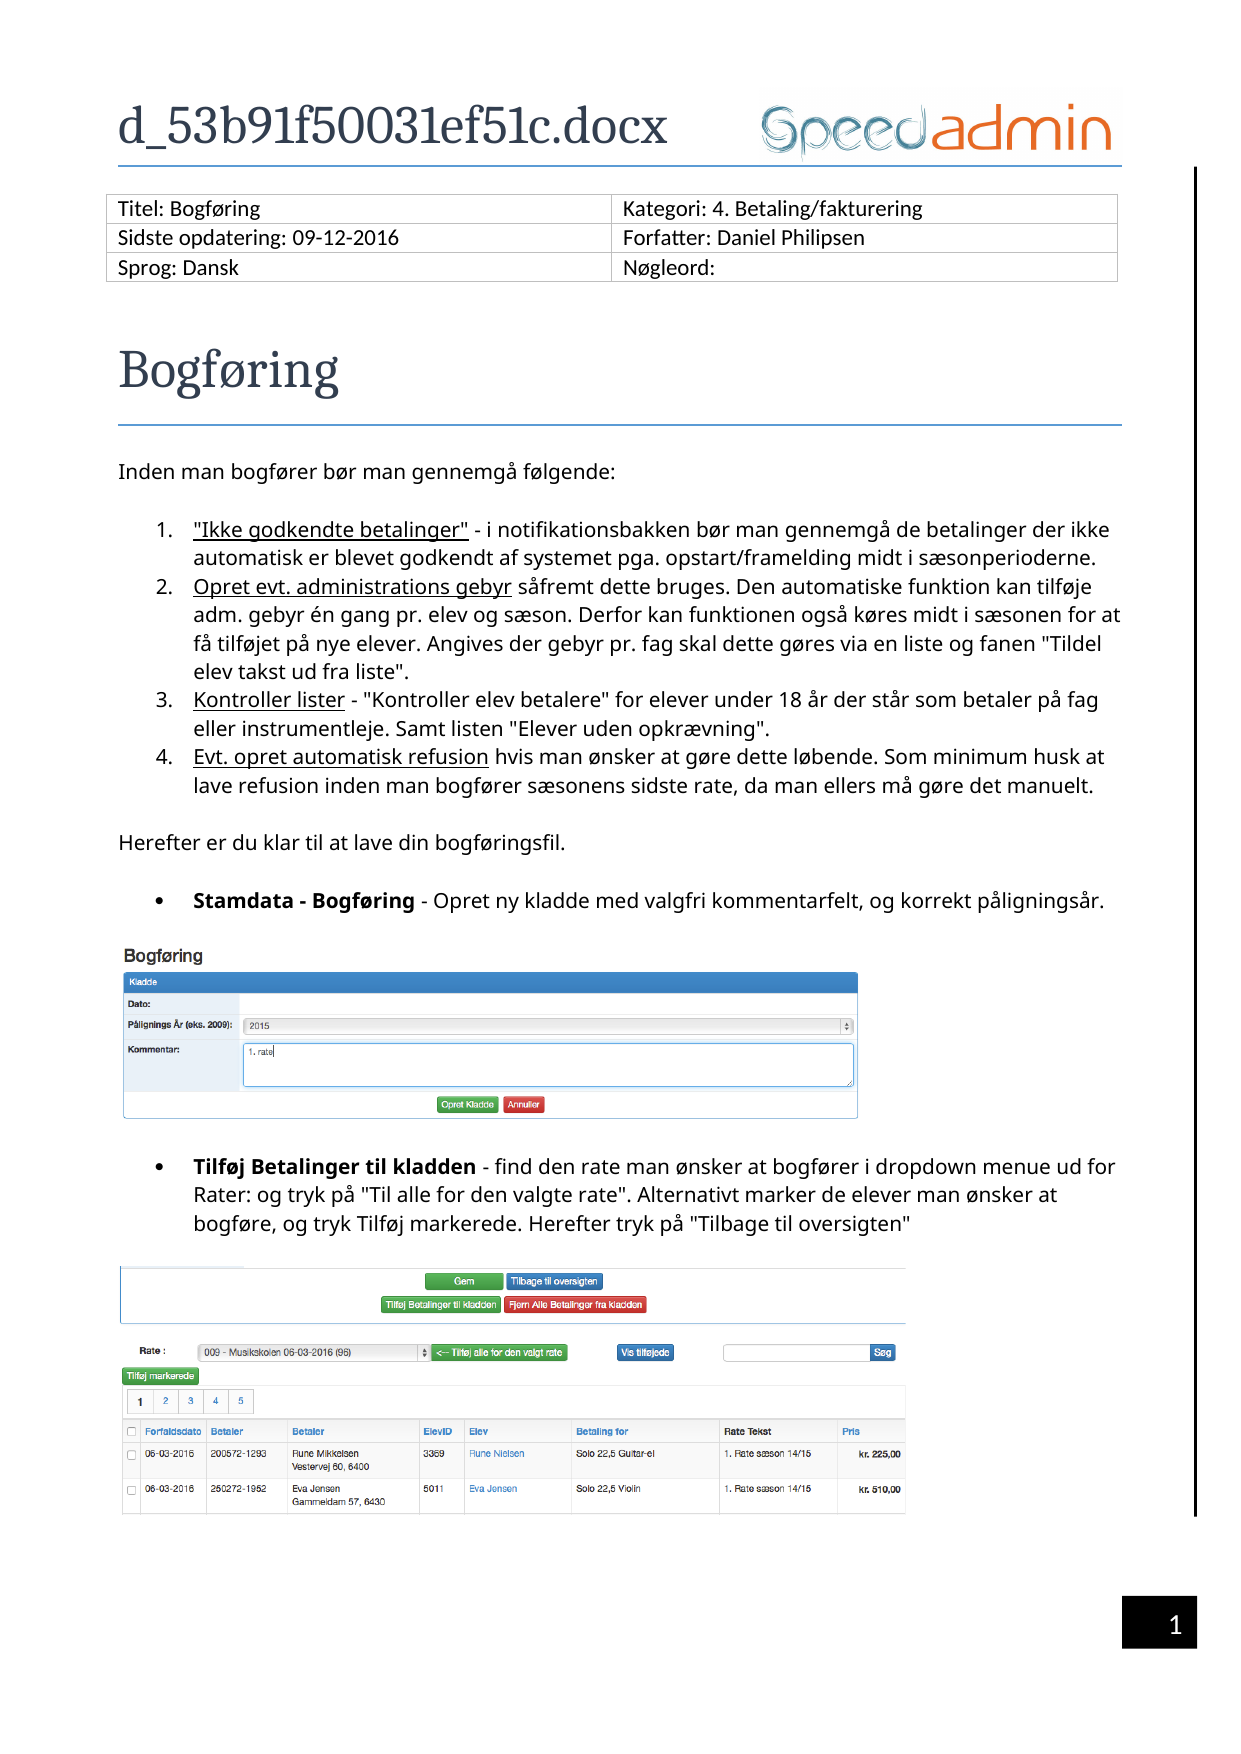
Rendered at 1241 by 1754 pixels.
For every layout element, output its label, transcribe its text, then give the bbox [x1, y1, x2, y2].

list Stamdata - Bogføring - Opret ny kladde med valgfri kommentarfelt, og korrekt påligningsår. [156, 886, 1122, 914]
list Evt. opret automatisk refusion hvis man ønsker at gøre dette løbende. Som minimum husk at lave refusion inden man bogfører sæsonens sidste rate, da man ellers må gøre det manuelt. [156, 742, 1122, 799]
text Inden man bogfører bør man gennemgå følgende: [118, 457, 1122, 486]
table_cell Forfatter: Daniel [612, 224, 1117, 252]
picture [118, 1266, 906, 1515]
picture [759, 87, 1123, 168]
table_cell Nøgleord: [612, 253, 1117, 281]
picture [118, 943, 860, 1119]
list Opret evt. administrations gebyr såfremt dette bruges. Den automatiske funktion kan tilføje adm. gebyr én gang pr. elev og sæson. Derfor kan funktionen også køres midt i sæsonen for at få tilføjet på nye elever. Angives der gebyr pr. fag skal dette gøres via en liste og fanen "Tildel elev takst ud fra liste". [156, 572, 1122, 686]
list Kontroller lister - "Kontroller elev betalere" for elever under 18 år der står som betaler på fag eller instrumentleje. Samt listen "Elever uden opkrævning". [156, 686, 1122, 742]
text Herefter er du klar til at lave din bogføringsfil. [118, 828, 1122, 857]
list "Ikke godkendte betalinger" - i notifikationsbakken bør man gennemgå de betalinger der ikke automatisk er blevet godkendt af systemet pga. opstart/framelding midt i sæsonperioderne. [156, 515, 1122, 572]
title Bogføring [118, 339, 1122, 424]
table_header Kategori: 4. Betaling/fakturering [612, 195, 1117, 222]
table_header Titel: Bogføring [107, 195, 611, 222]
table_cell Sprog: Dansk [107, 253, 611, 281]
table_cell Sidste opdatering: 10-11-2015 10:19 [107, 224, 611, 252]
list Tilføj Betalinger til kladden - find den rate man ønsker at bogfører i dropdown menue ud for Rater: og tryk på "Til alle for den valgte rate". Alternativt marker de elever man ønsker at bogføre, og tryk Tilføj markerede. Herefter tryk på "Tilbage til oversigten" [156, 1152, 1122, 1237]
